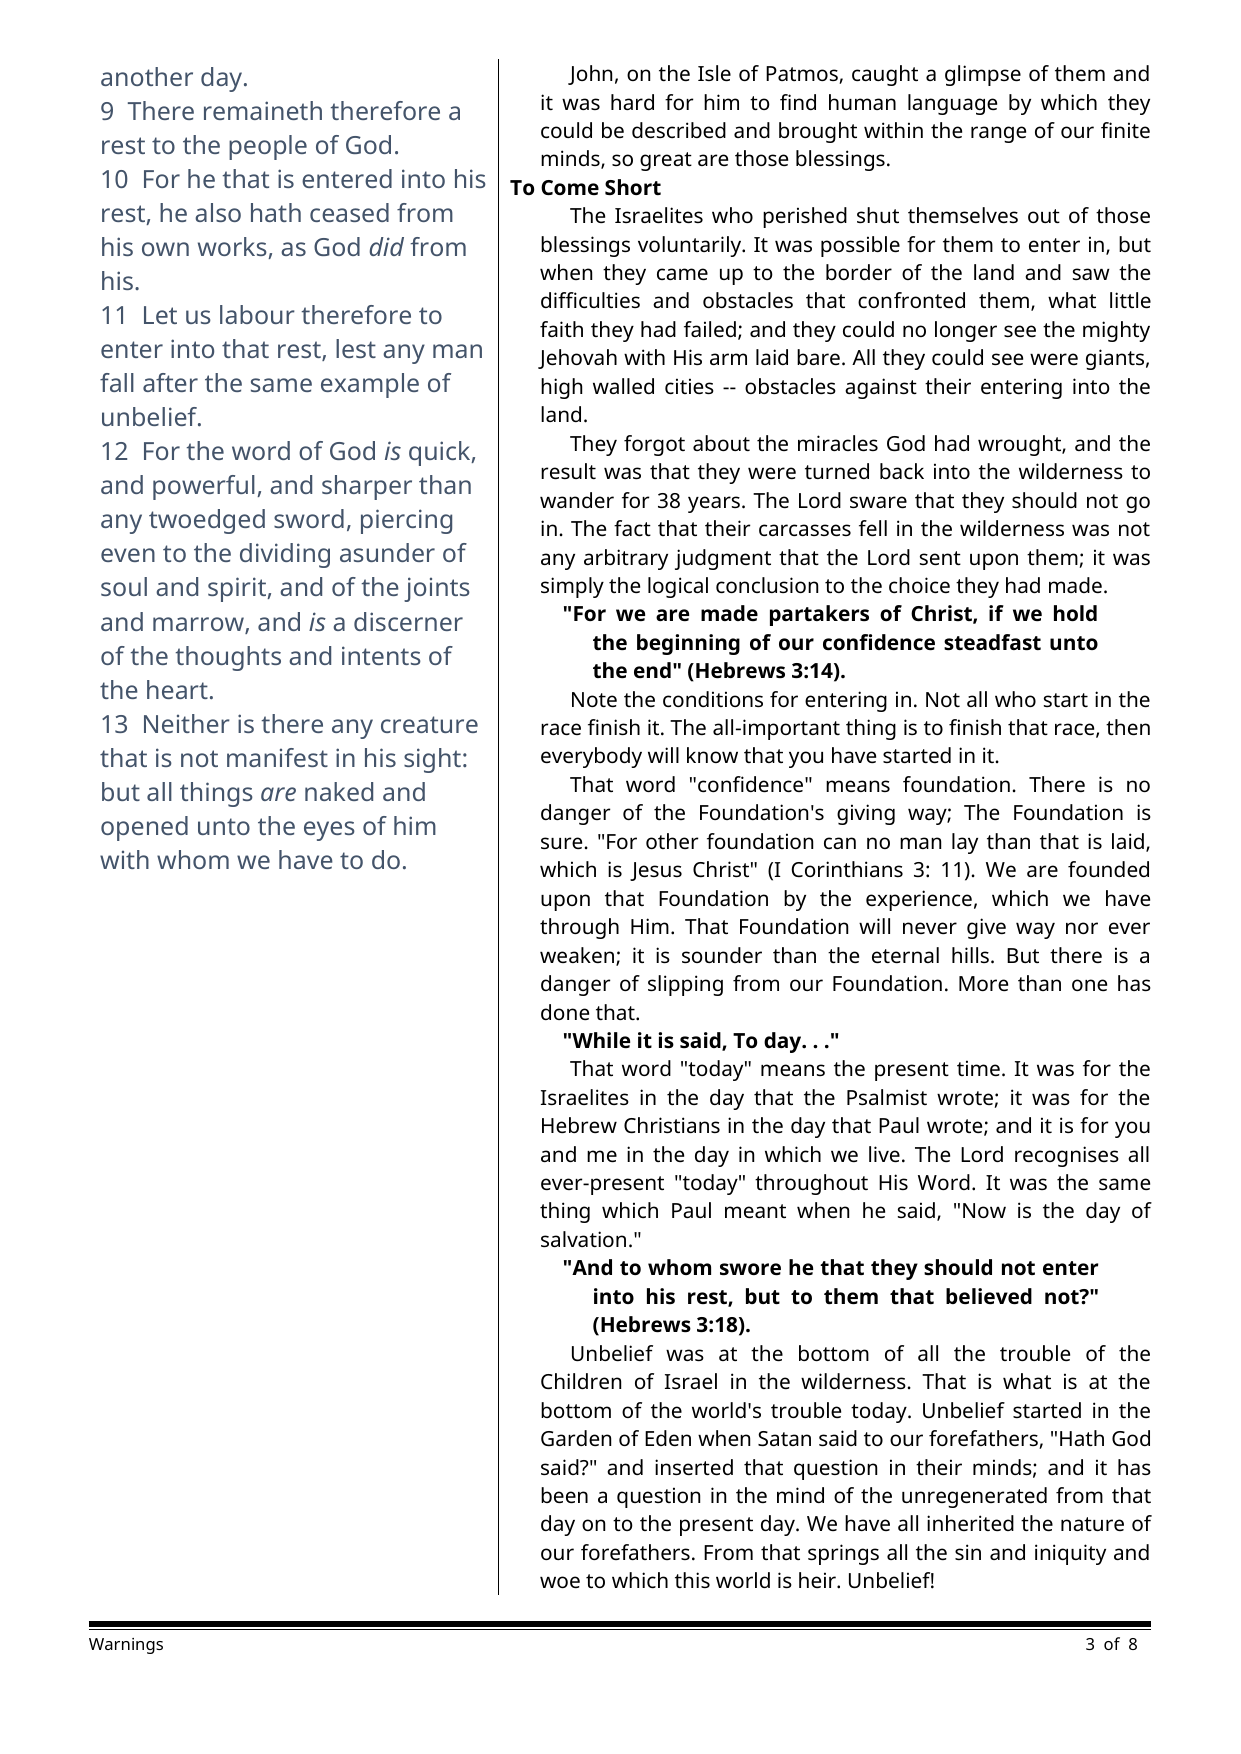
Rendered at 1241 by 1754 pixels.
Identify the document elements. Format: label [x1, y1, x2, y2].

table_cell [499, 59, 1163, 1595]
